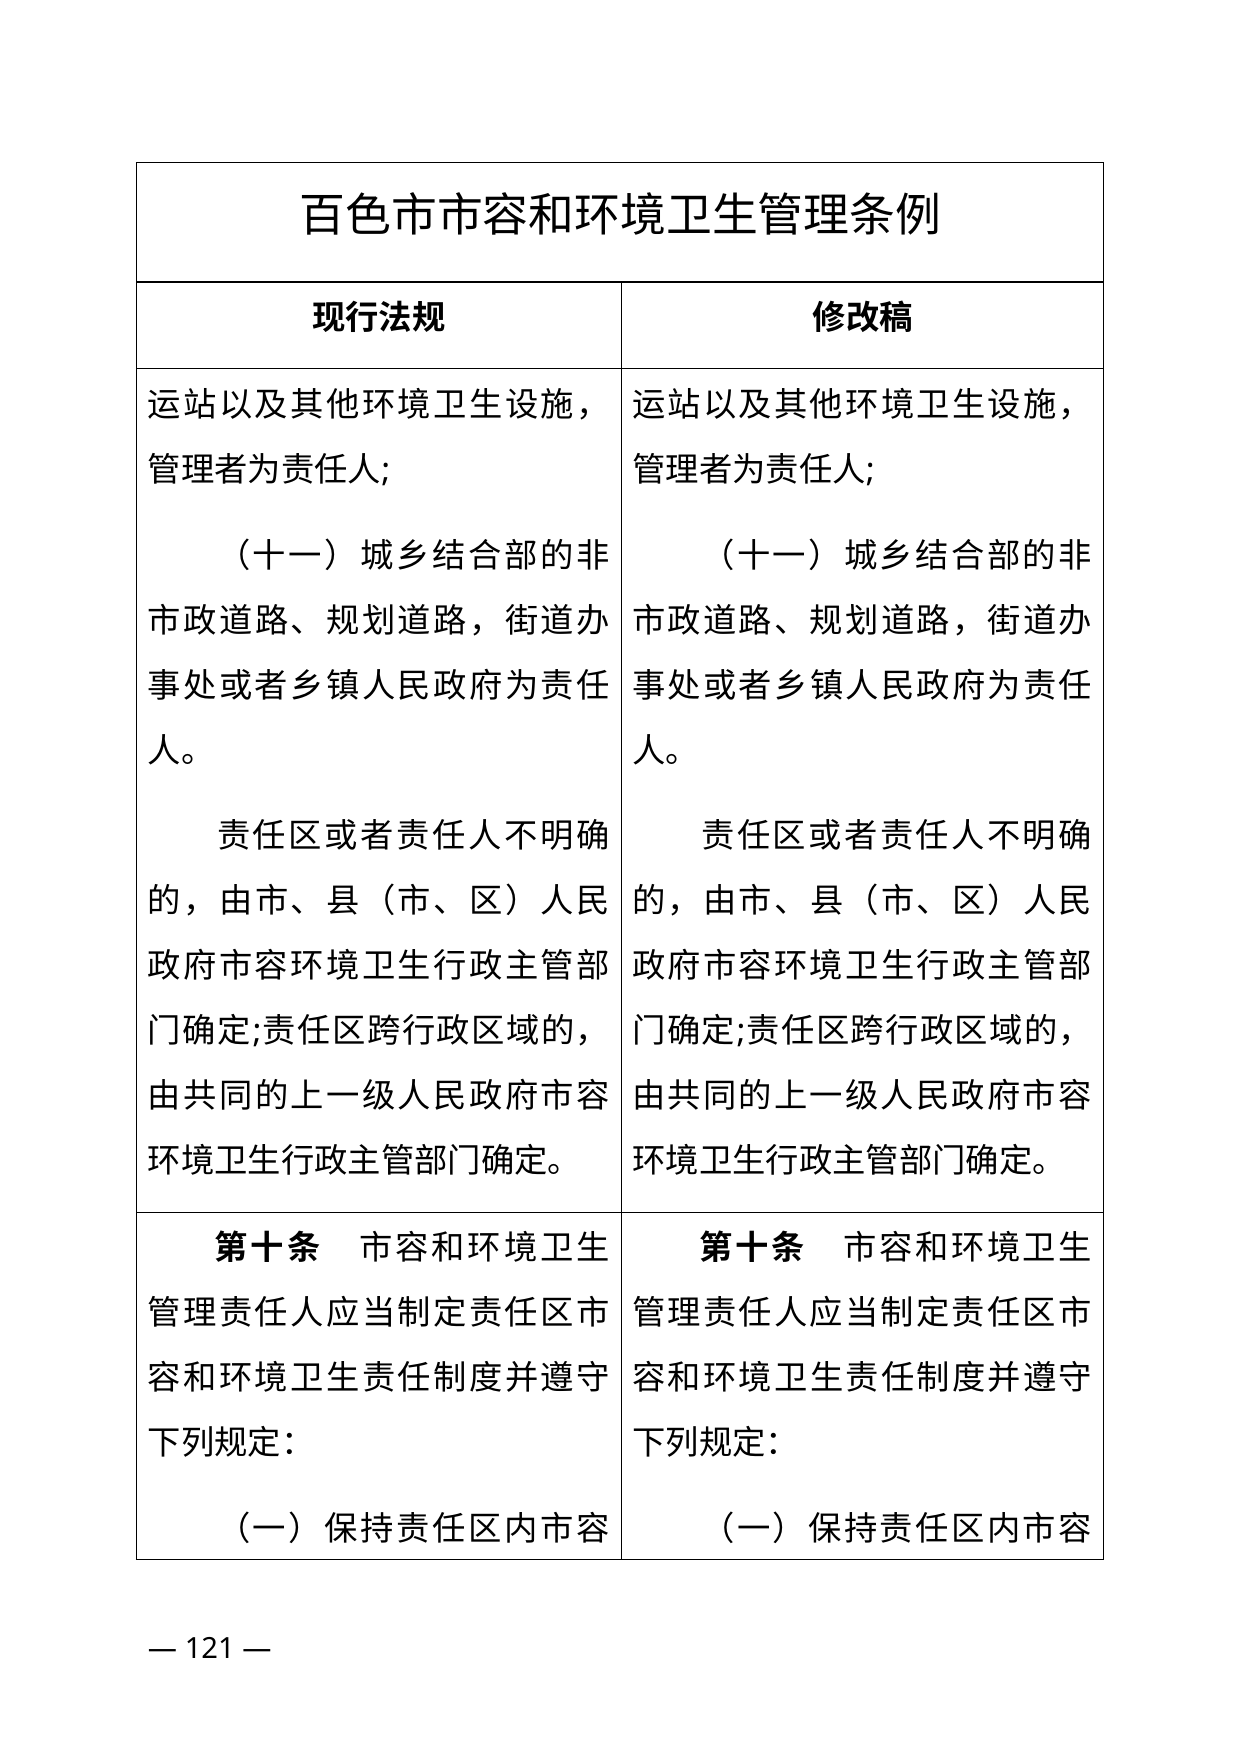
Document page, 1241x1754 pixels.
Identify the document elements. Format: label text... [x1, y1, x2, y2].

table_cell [137, 369, 621, 1212]
table_cell 现行法规 [137, 283, 621, 368]
table_header 百色市市容和环境卫生管理条例 [137, 163, 1103, 281]
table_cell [622, 1213, 1103, 1559]
table_cell 修改稿 [622, 283, 1103, 368]
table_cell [622, 369, 1103, 1212]
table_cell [137, 1213, 621, 1559]
